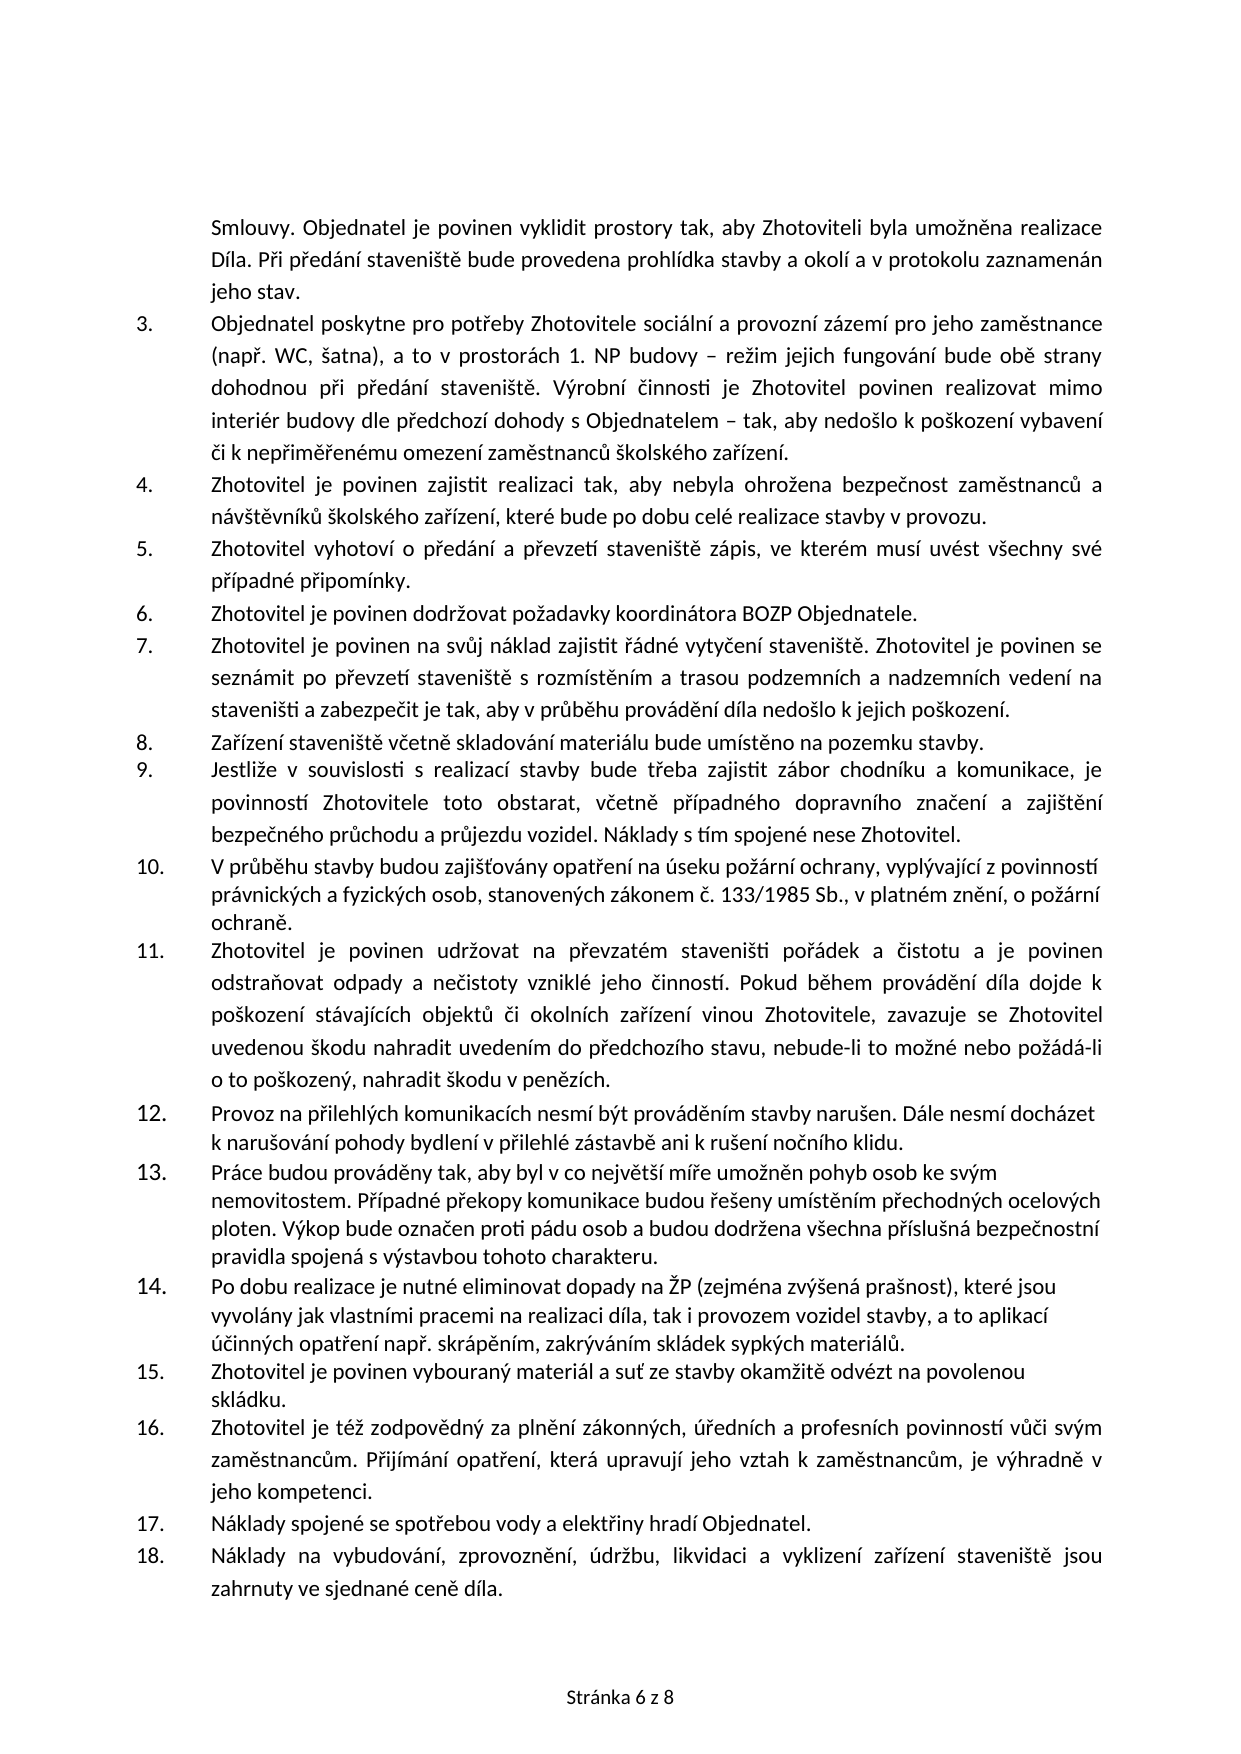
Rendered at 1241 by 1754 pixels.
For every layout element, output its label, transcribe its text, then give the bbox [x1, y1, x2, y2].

list Jestliže v souvislosti s realizací stavby bude třeba zajistit zábor chodníku a komunikace, je povinností Zhotovitele toto obstarat, včetně případného dopravního značení a zajištění bezpečného průchodu a průjezdu vozidel. Náklady s tím spojené nese Zhotovitel. [136, 756, 1104, 848]
list Zhotovitel je povinen dodržovat požadavky koordinátora BOZP Objednatele. [136, 599, 1104, 627]
list Zařízení staveniště včetně skladování materiálu bude umístěno na pozemku stavby. [136, 728, 1104, 756]
list Provoz na přilehlých komunikacích nesmí být prováděním stavby narušen. Dále nesmí docházet k narušování pohody bydlení v přilehlé zástavbě ani k rušení nočního klidu. [136, 1097, 1104, 1156]
list Po dobu realizace je nutné eliminovat dopady na ŽP (zejména zvýšená prašnost), které jsou vyvolány jak vlastními pracemi na realizaci díla, tak i provozem vozidel stavby, a to aplikací účinných opatření např. skrápěním, zakrýváním skládek sypkých materiálů. [136, 1270, 1104, 1357]
list Zhotovitel je povinen udržovat na převzatém staveništi pořádek a čistotu a je povinen odstraňovat odpady a nečistoty vzniklé jeho činností. Pokud během provádění díla dojde k poškození stávajících objektů či okolních zařízení vinou Zhotovitele, zavazuje se Zhotovitel uvedenou škodu nahradit uvedením do předchozího stavu, nebude-li to možné nebo požádá-li o to poškozený, nahradit škodu v penězích. [136, 936, 1104, 1093]
list Náklady na vybudování, zprovoznění, údržbu, likvidaci a vyklizení zařízení staveniště jsou zahrnuty ve sjednané ceně díla. [136, 1542, 1104, 1602]
list V průběhu stavby budou zajišťovány opatření na úseku požární ochrany, vyplývající z povinností právnických a fyzických osob, stanovených zákonem č. 133/1985 Sb., v platném znění, o požární ochraně. [136, 852, 1104, 936]
list Zhotovitel je též zodpovědný za plnění zákonných, úředních a profesních povinností vůči svým zaměstnancům. Přijímání opatření, která upravují jeho vztah k zaměstnancům, je výhradně v jeho kompetenci. [136, 1413, 1104, 1505]
list Zhotovitel vyhotoví o předání a převzetí staveniště zápis, ve kterém musí uvést všechny své případné připomínky. [136, 534, 1104, 595]
list Zhotovitel je povinen na svůj náklad zajistit řádné vytyčení staveniště. Zhotovitel je povinen se seznámit po převzetí staveniště s rozmístěním a trasou podzemních a nadzemních vedení na staveništi a zabezpečit je tak, aby v průběhu provádění díla nedošlo k jejich poškození. [136, 631, 1104, 723]
list Objednatel poskytne pro potřeby Zhotovitele sociální a provozní zázemí pro jeho zaměstnance (např. WC, šatna), a to v prostorách 1. NP budovy – režim jejich fungování bude obě strany dohodnou při předání staveniště. Výrobní činnosti je Zhotovitel povinen realizovat mimo interiér budovy dle předchozí dohody s Objednatelem – tak, aby nedošlo k poškození vybavení či k nepřiměřenému omezení zaměstnanců školského zařízení. [136, 309, 1104, 466]
list Práce budou prováděny tak, aby byl v co největší míře umožněn pohyb osob ke svým nemovitostem. Případné překopy komunikace budou řešeny umístěním přechodných ocelových ploten. Výkop bude označen proti pádu osob a budou dodržena všechna příslušná bezpečnostní pravidla spojená s výstavbou tohoto charakteru. [136, 1156, 1104, 1270]
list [136, 213, 1104, 305]
list Náklady spojené se spotřebou vody a elektřiny hradí Objednatel. [136, 1509, 1104, 1537]
list Zhotovitel je povinen zajistit realizaci tak, aby nebyla ohrožena bezpečnost zaměstnanců a návštěvníků školského zařízení, které bude po dobu celé realizace stavby v provozu. [136, 470, 1104, 530]
list Zhotovitel je povinen vybouraný materiál a suť ze stavby okamžitě odvézt na povolenou skládku. [136, 1357, 1104, 1413]
